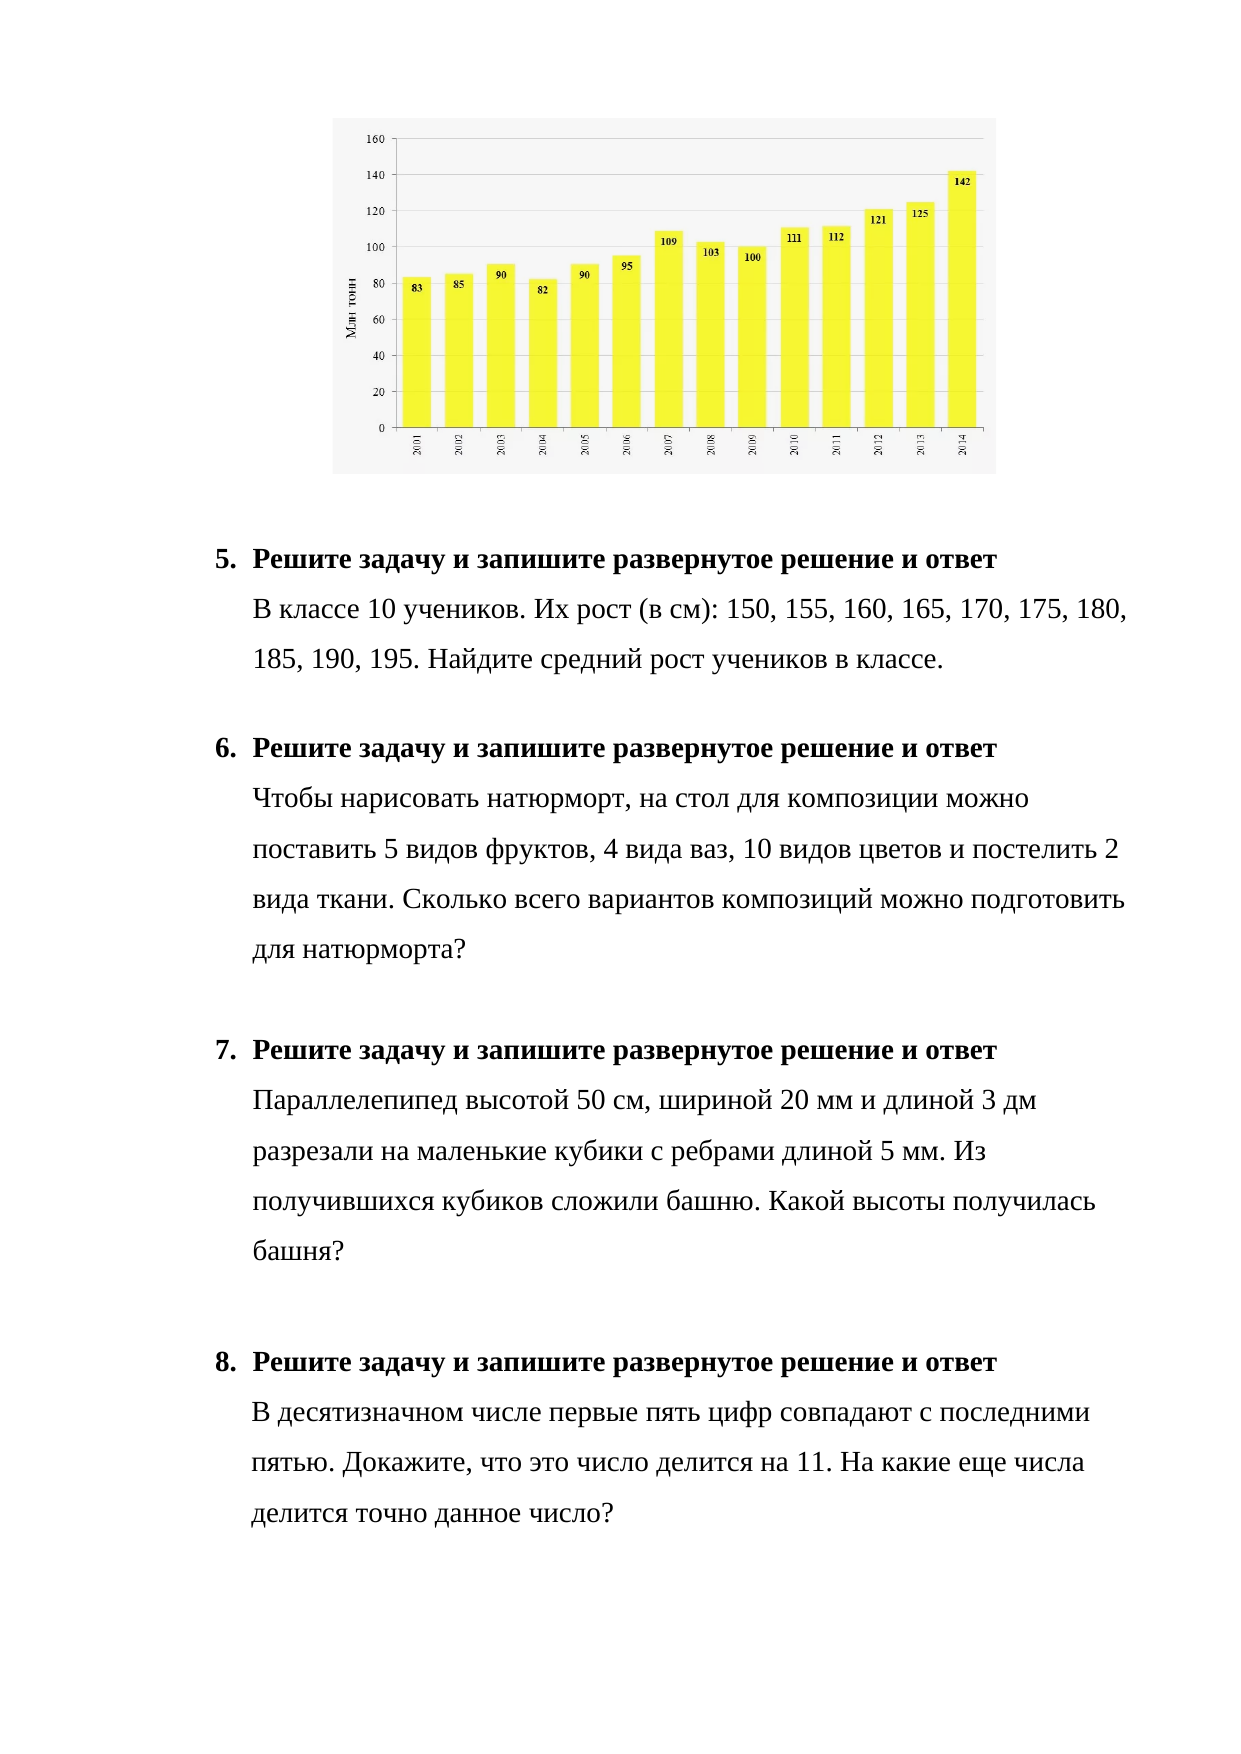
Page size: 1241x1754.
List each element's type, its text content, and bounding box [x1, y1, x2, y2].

list Решите задачу и запишите развернутое решение и ответ В классе 10 учеников. Их рост (в см): 150, 155, 160, 165, 170, 175, 180, 185, 190, 195. Найдите средний рост учеников в классе. [215, 541, 1152, 675]
list Решите задачу и запишите развернутое решение и ответ [215, 1344, 1152, 1377]
list Решите задачу и запишите развернутое решение и ответ [215, 730, 1152, 764]
list Чтобы нарисовать натюрморт, на стол для композиции можно поставить 5 видов фруктов, 4 вида ваз, 10 видов цветов и постелить 2 вида ткани. Сколько всего вариантов композиций можно подготовить для натюрморта? [252, 781, 1152, 965]
text Параллелепипед высотой 50 см, шириной 20 мм и длиной 3 дм разрезали на маленькие кубики с ребрами длиной 5 мм. Из получившихся кубиков сложили башню. Какой высоты получилась башня? [252, 1082, 1152, 1309]
picture [332, 118, 997, 474]
text В десятизначном числе первые пять цифр совпадают с последними пятью. Докажите, что это число делится на 11. На какие еще числа делится точно данное число? [251, 1394, 1152, 1528]
list Решите задачу и запишите развернутое решение и ответ [215, 1032, 1152, 1066]
